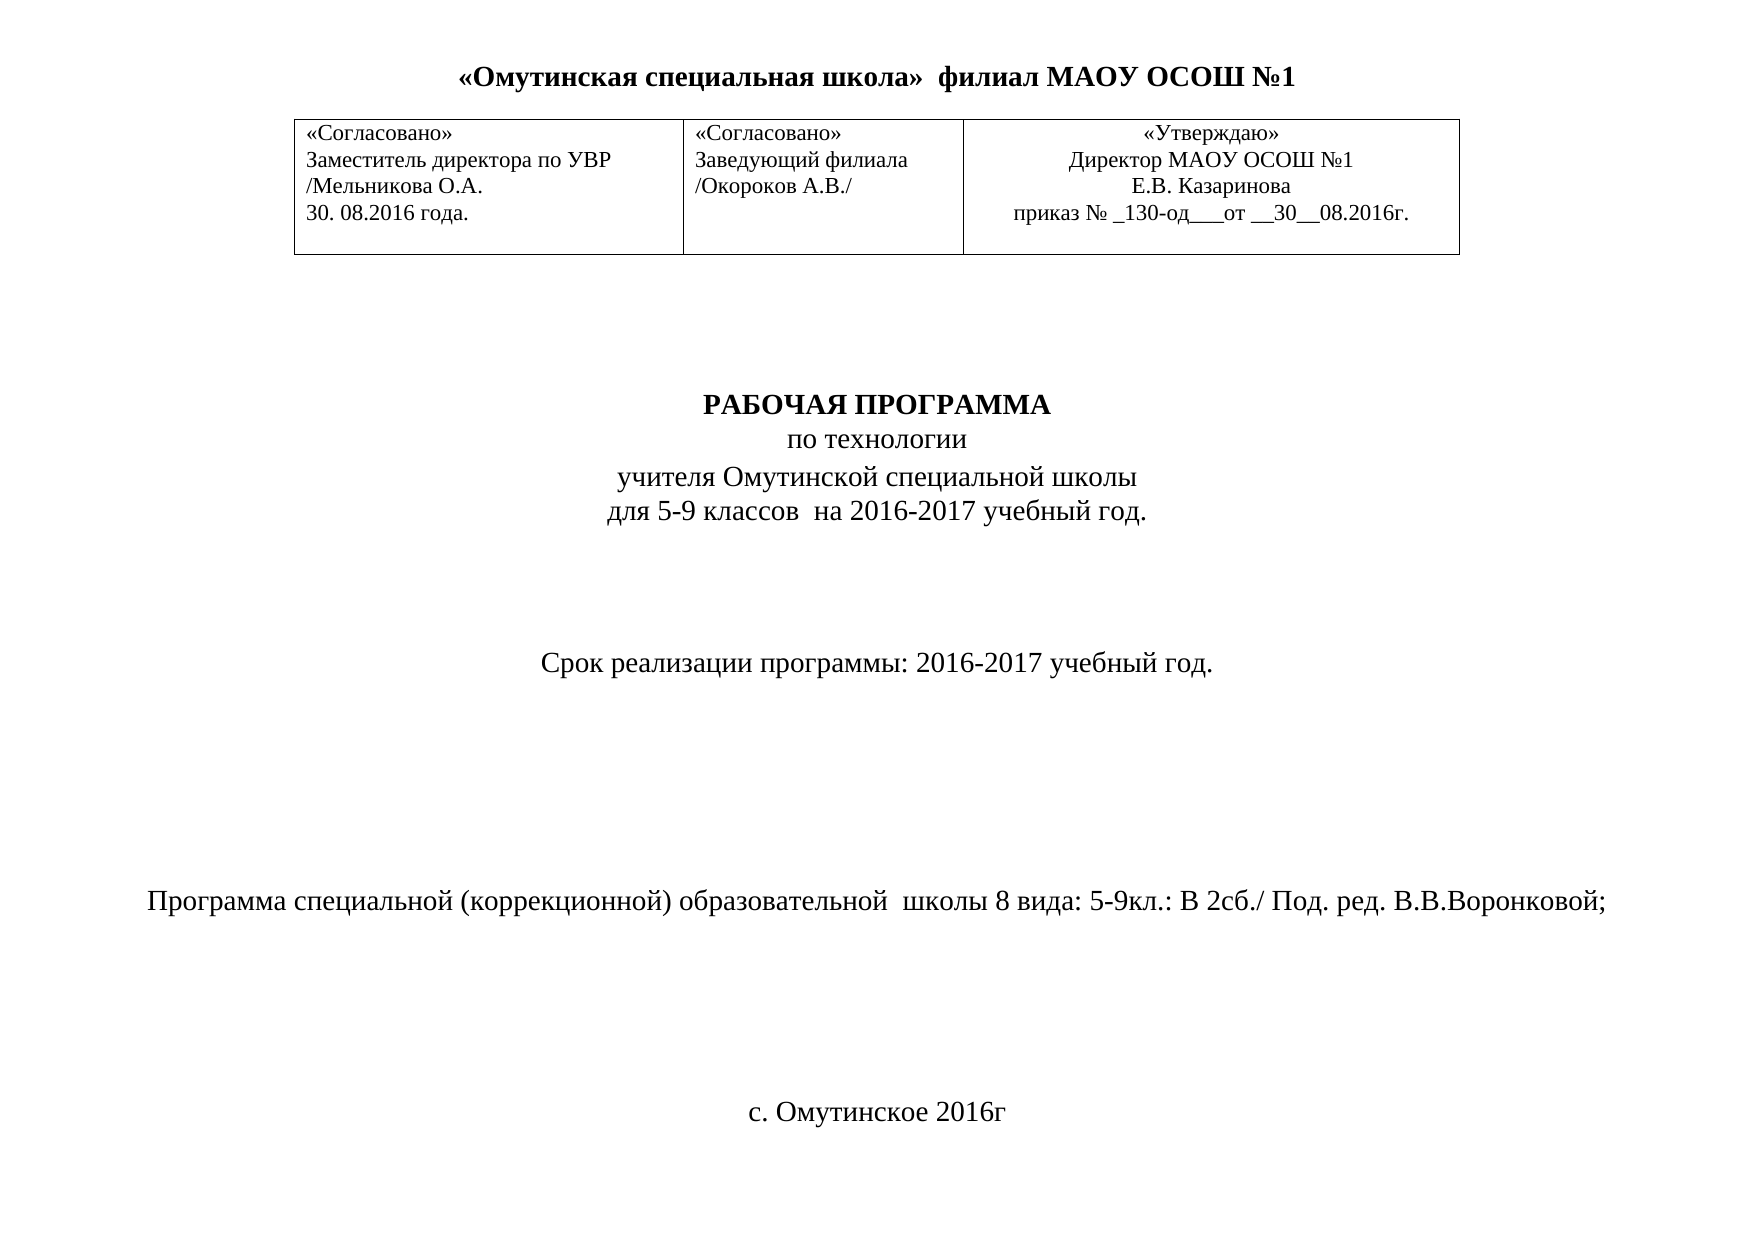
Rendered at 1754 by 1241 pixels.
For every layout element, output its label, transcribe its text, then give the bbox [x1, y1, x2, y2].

table_header «Согласовано» Заведующий филиала /Окороков А.В./ [684, 120, 963, 254]
table_header «Согласовано» Заместитель директора по УВР /Мельникова О.А. 30. 08.2016 года. [295, 120, 683, 254]
table_header «Утверждаю» Директор МАОУ ОСОШ №1 Е.В. Казаринова приказ № _130-од___от __30__08.2016г. [964, 120, 1459, 254]
text учителя Омутинской специальной школы [59, 459, 1695, 493]
text РАБОЧАЯ ПРОГРАММА [59, 387, 1695, 421]
text Программа специальной (коррекционной) образовательной школы 8 вида: 5-9кл.: В 2сб./ Под. ред. В.В.Воронковой; [59, 883, 1695, 916]
text «Омутинская специальная школа» филиал МАОУ ОСОШ №1 [59, 59, 1695, 93]
text Срок реализации программы: 2016-2017 учебный год. [59, 645, 1695, 679]
text с. Омутинское 2016г [59, 1094, 1695, 1128]
text для 5-9 классов на 2016-2017 учебный год. [59, 493, 1695, 527]
text по технологии [59, 421, 1695, 454]
